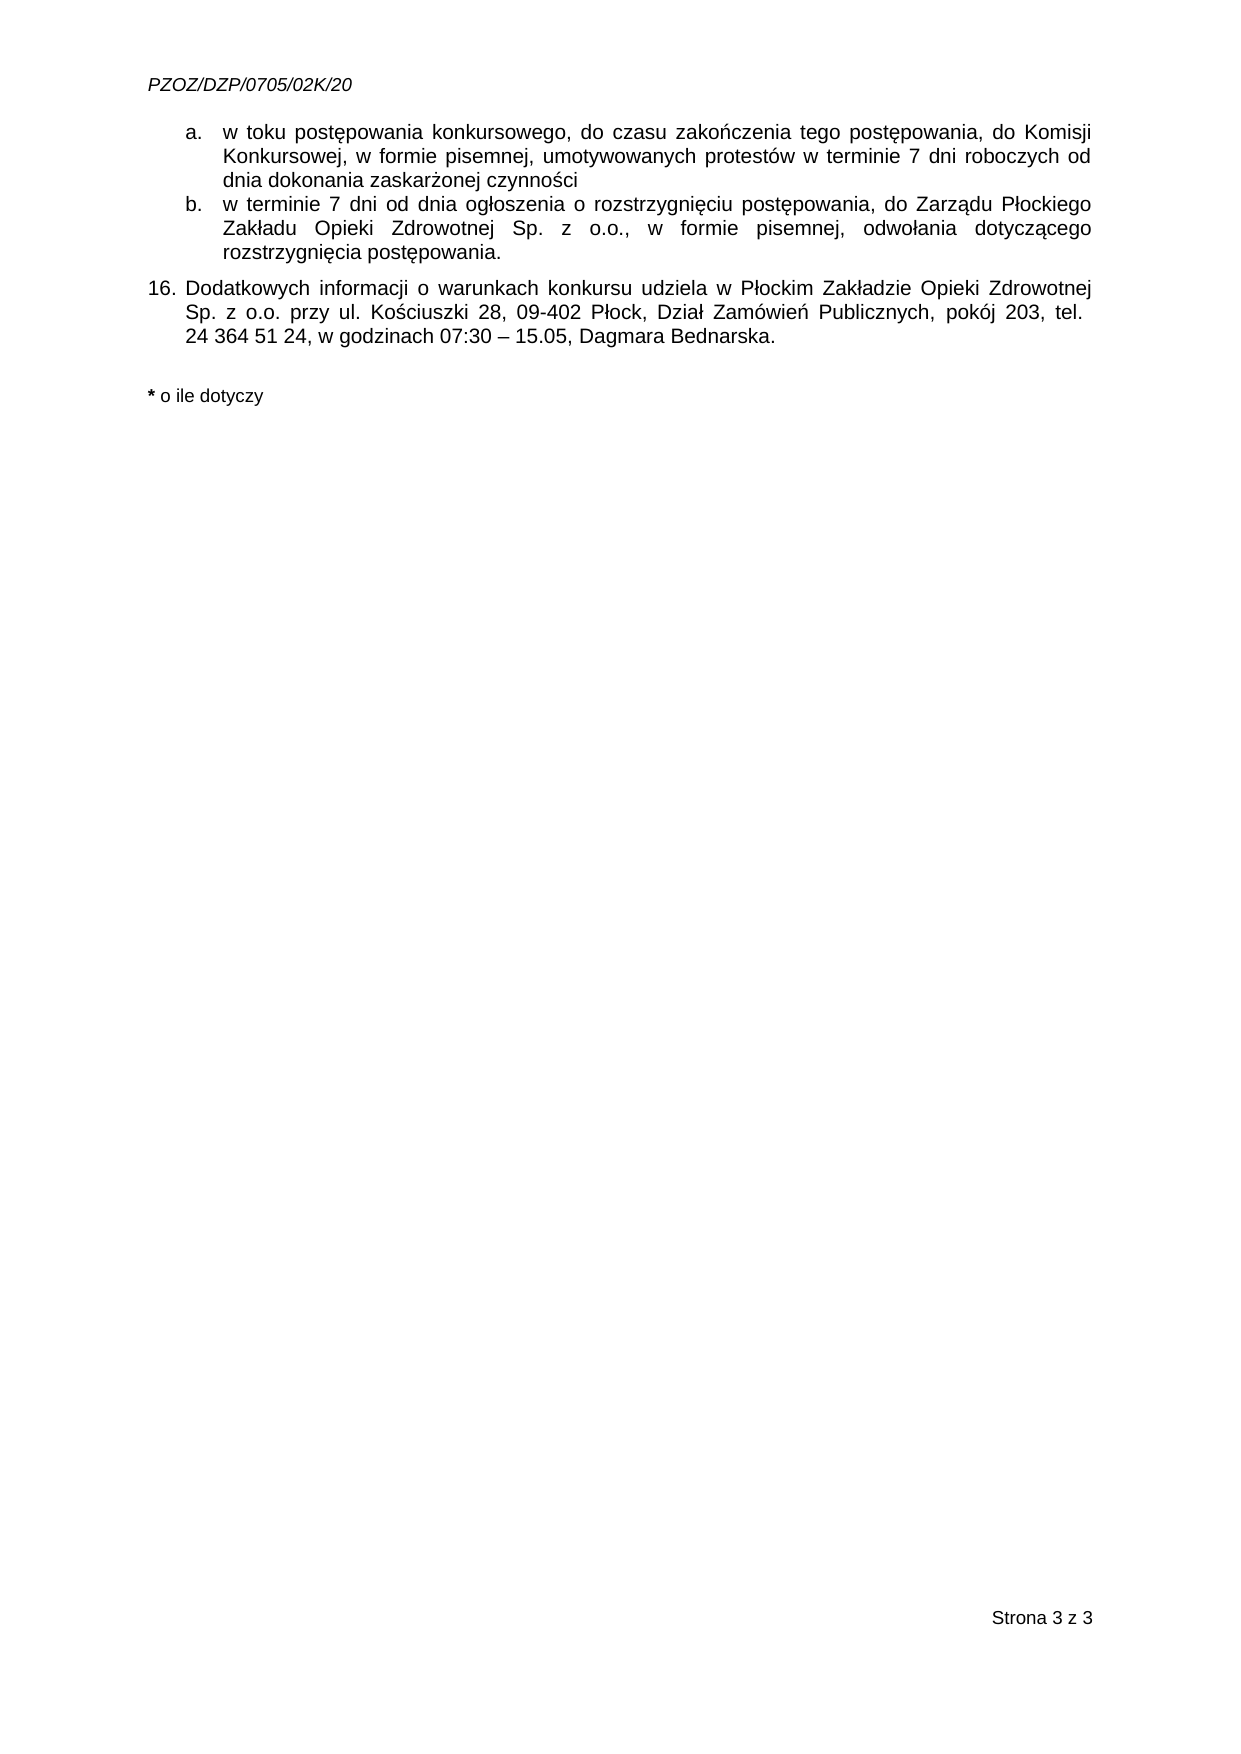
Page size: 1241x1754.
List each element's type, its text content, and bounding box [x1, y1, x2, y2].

list w toku postępowania konkursowego, do czasu zakończenia tego postępowania, do Komisji Konkursowej, w formie pisemnej, umotywowanych protestów w terminie 7 dni roboczych od dnia dokonania zaskarżonej czynności [185, 120, 1093, 192]
text * o ile dotyczy [148, 384, 1093, 406]
list Dodatkowych informacji o warunkach konkursu udziela w Płockim Zakładzie Opieki Zdrowotnej Sp. z o.o. przy ul. Kościuszki 28, 09-402 Płock, Dział Zamówień Publicznych, pokój 203, tel. 24 364 51 24, w godzinach 07:30 – 15.05, Dagmara Bednarska. [148, 276, 1093, 348]
list w terminie 7 dni od dnia ogłoszenia o rozstrzygnięciu postępowania, do Zarządu Płockiego Zakładu Opieki Zdrowotnej Sp. z o.o., w formie pisemnej, odwołania dotyczącego rozstrzygnięcia postępowania. [185, 192, 1093, 264]
